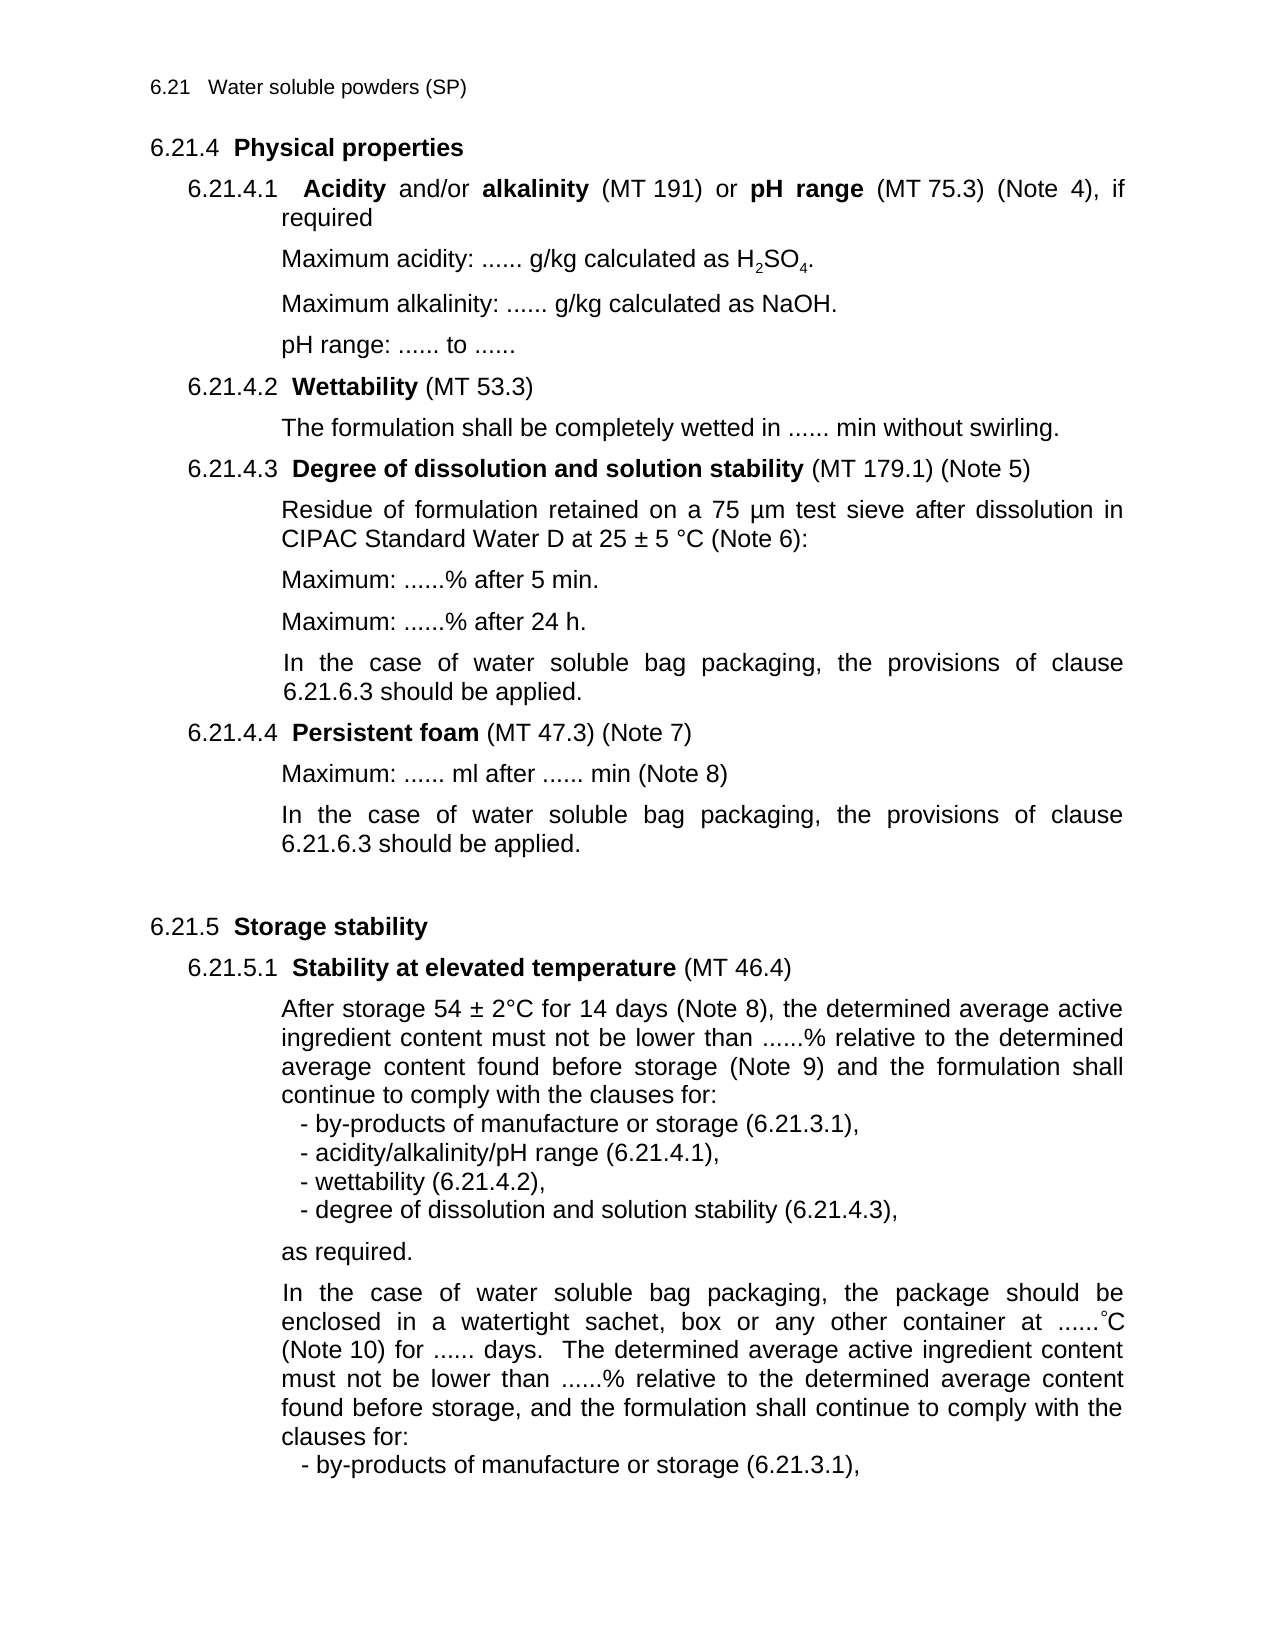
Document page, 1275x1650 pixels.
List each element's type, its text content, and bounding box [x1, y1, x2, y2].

list - wettability (6.21.4.2), [282, 1167, 1125, 1195]
text 6.21.5.1 Stability at elevated temperature (MT 46.4) [187, 953, 1125, 982]
list - by-products of manufacture or storage (6.21.3.1), [282, 1109, 1125, 1138]
list as required. [281, 1237, 1125, 1265]
list Maximum: ...... ml after ...... min (Note 8) [187, 759, 1125, 788]
list - by-products of manufacture or storage (6.21.3.1), [282, 1450, 1125, 1479]
list 6.21.5 Storage stability [150, 912, 1125, 940]
text After storage 54 ± 2°C for 14 days (Note 8), the determined average active ingredient content must not be lower than ......% relative to the determined average content found before storage (Note 9) and the formulation shall continue to comply with the clauses for: [281, 994, 1125, 1109]
list pH range: ...... to ...... [187, 330, 1125, 359]
text Maximum: ......% after 24 h. [187, 607, 1125, 635]
list - acidity/alkalinity/pH range (6.21.4.1), [282, 1138, 1125, 1167]
text In the case of water soluble bag packaging, the package should be enclosed in a watertight sachet, box or any other container at ......°C (Note 10) for ...... days. The determined average active ingredient content must not be lower than ......% relative to the determined average content found before storage, and the formulation shall continue to comply with the clauses for: [281, 1278, 1125, 1450]
text In the case of water soluble bag packaging, the provisions of clause 6.21.6.3 should be applied. [281, 800, 1125, 858]
list Maximum alkalinity: ...... g/kg calculated as NaOH. [187, 289, 1125, 318]
list 6.21.4 Physical properties [150, 133, 1125, 162]
list - degree of dissolution and solution stability (6.21.4.3), [282, 1195, 1125, 1224]
list The formulation shall be completely wetted in ...... min without swirling. [187, 413, 1125, 442]
text In the case of water soluble bag packaging, the provisions of clause 6.21.6.3 should be applied. [283, 648, 1125, 705]
list Maximum: ......% after 5 min. [187, 565, 1125, 594]
list 6.21.4.1 Acidity and/or alkalinity (MT 191) or pH range (MT 75.3) (Note 4), if required [150, 174, 1125, 232]
list 6.21.4.3 Degree of dissolution and solution stability (MT 179.1) (Note 5) [187, 454, 1125, 483]
list Maximum acidity: ...... g/kg calculated as H2SO4. [187, 244, 1125, 277]
text Residue of formulation retained on a 75 µm test sieve after dissolution in CIPAC Standard Water D at 25 ± 5 °C (Note 6): [187, 495, 1125, 553]
list 6.21.4.2 Wettability (MT 53.3) [187, 372, 1125, 400]
text 6.21.4.4 Persistent foam (MT 47.3) (Note 7) [187, 718, 1125, 747]
